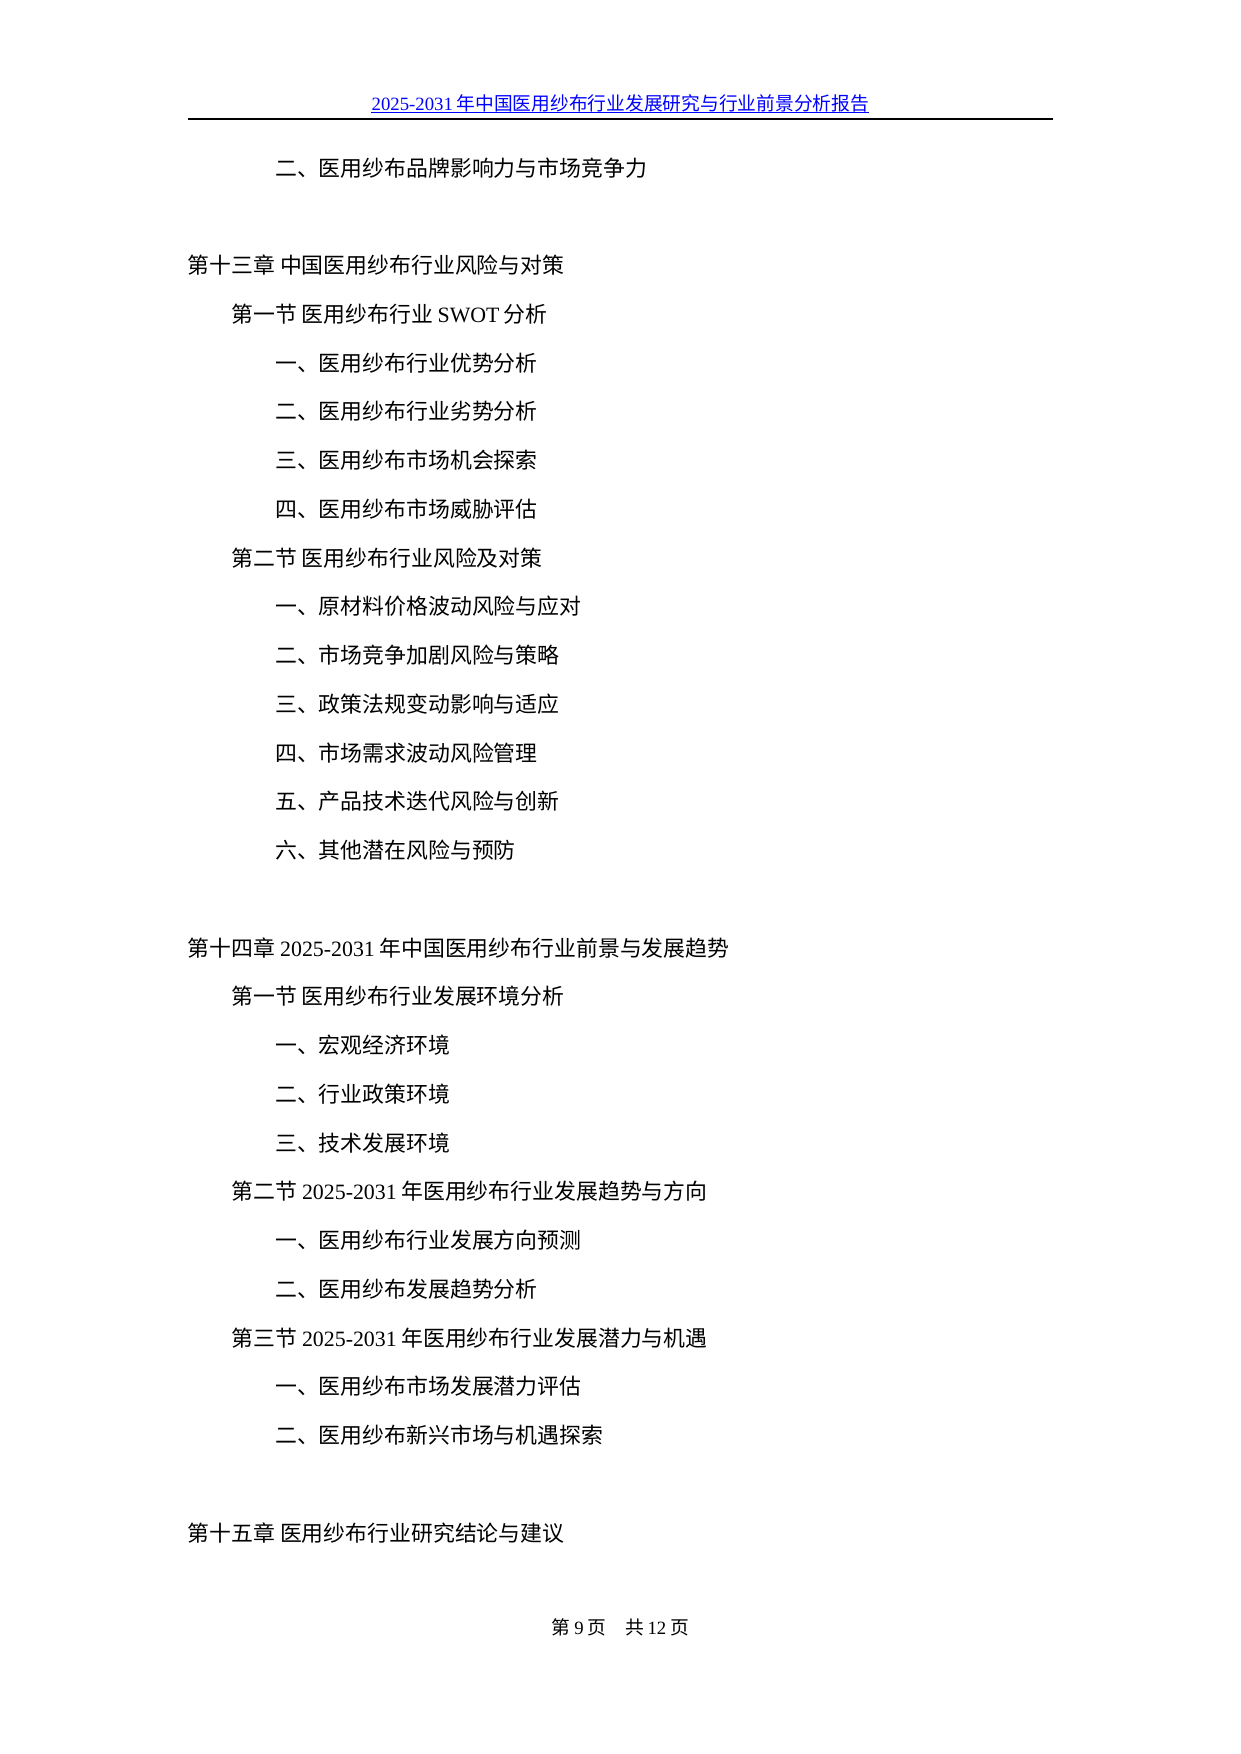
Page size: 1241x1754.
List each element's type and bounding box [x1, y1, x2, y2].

text [187, 150, 1053, 1548]
